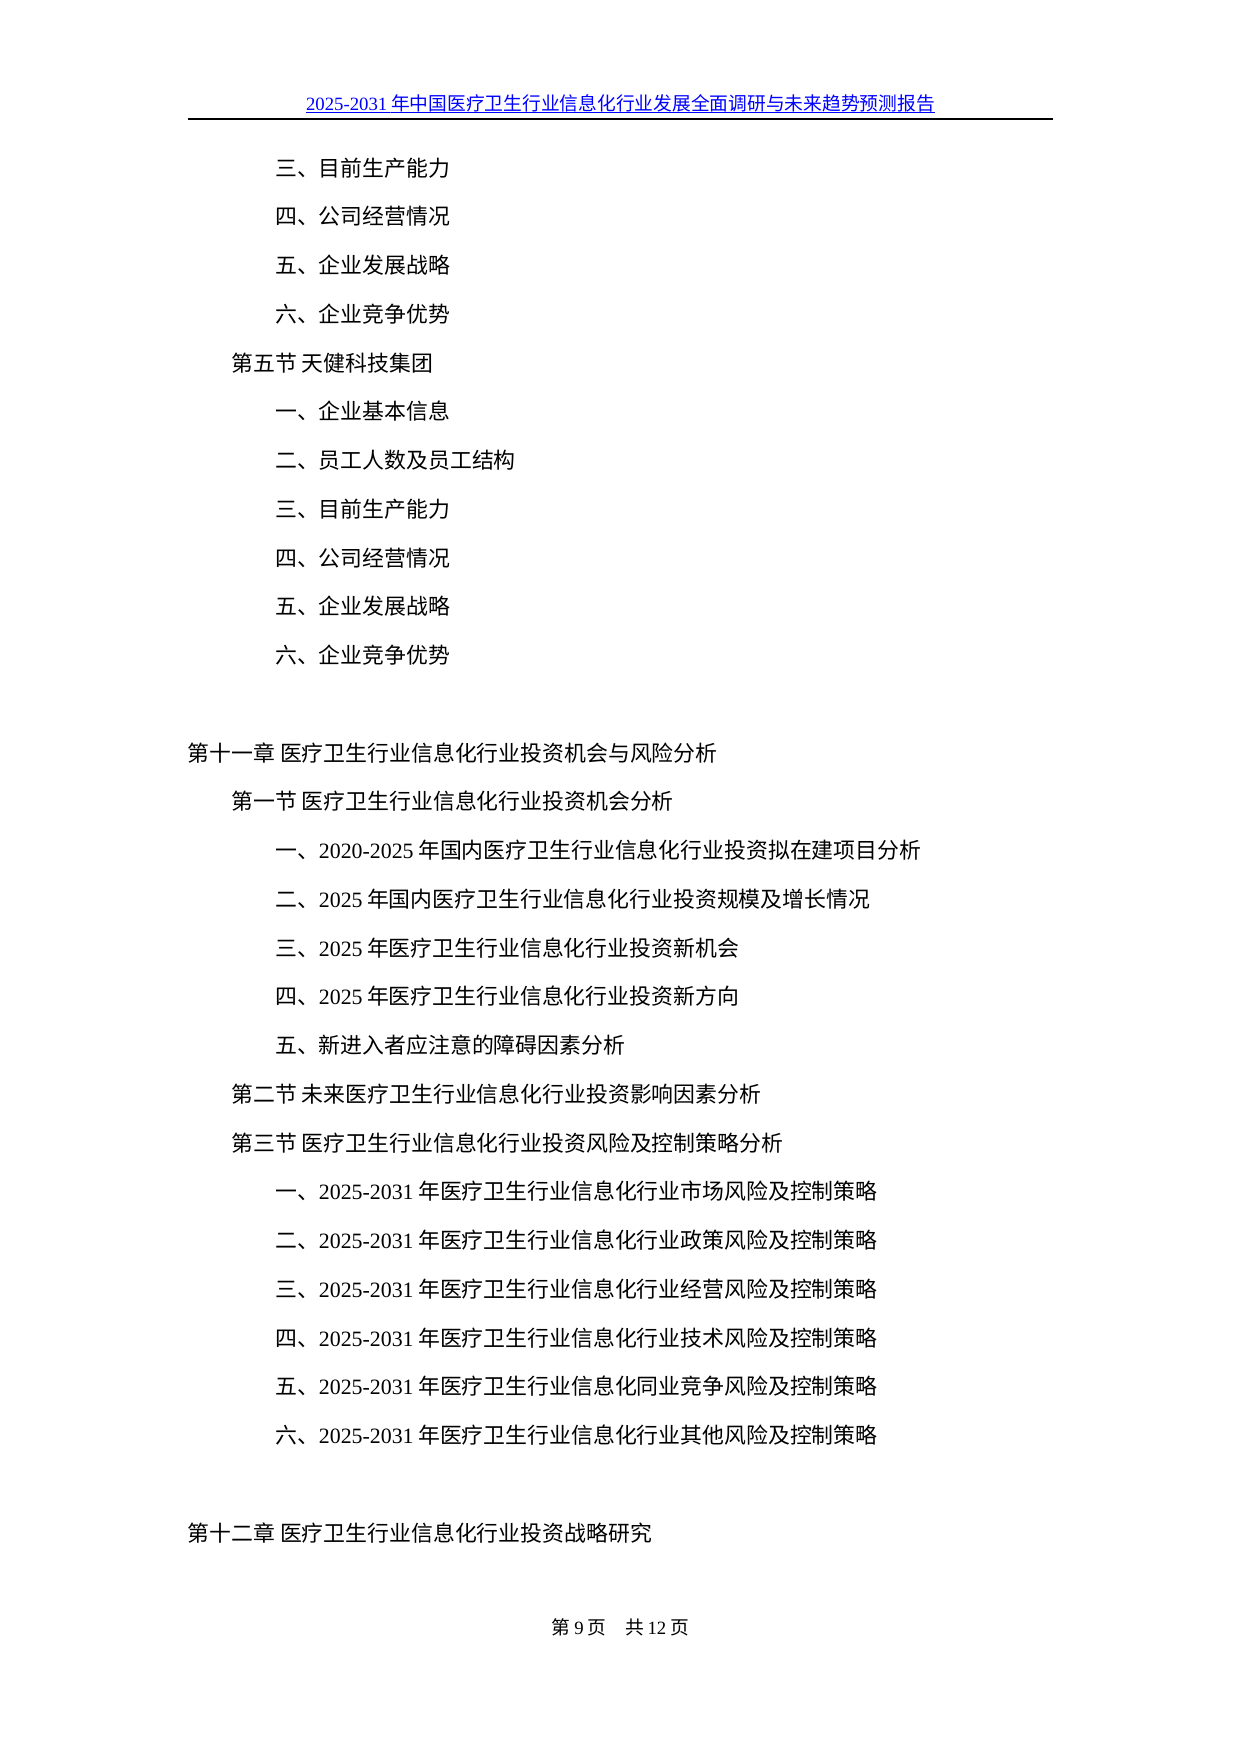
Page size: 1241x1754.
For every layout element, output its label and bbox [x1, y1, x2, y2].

text [187, 150, 1053, 1548]
